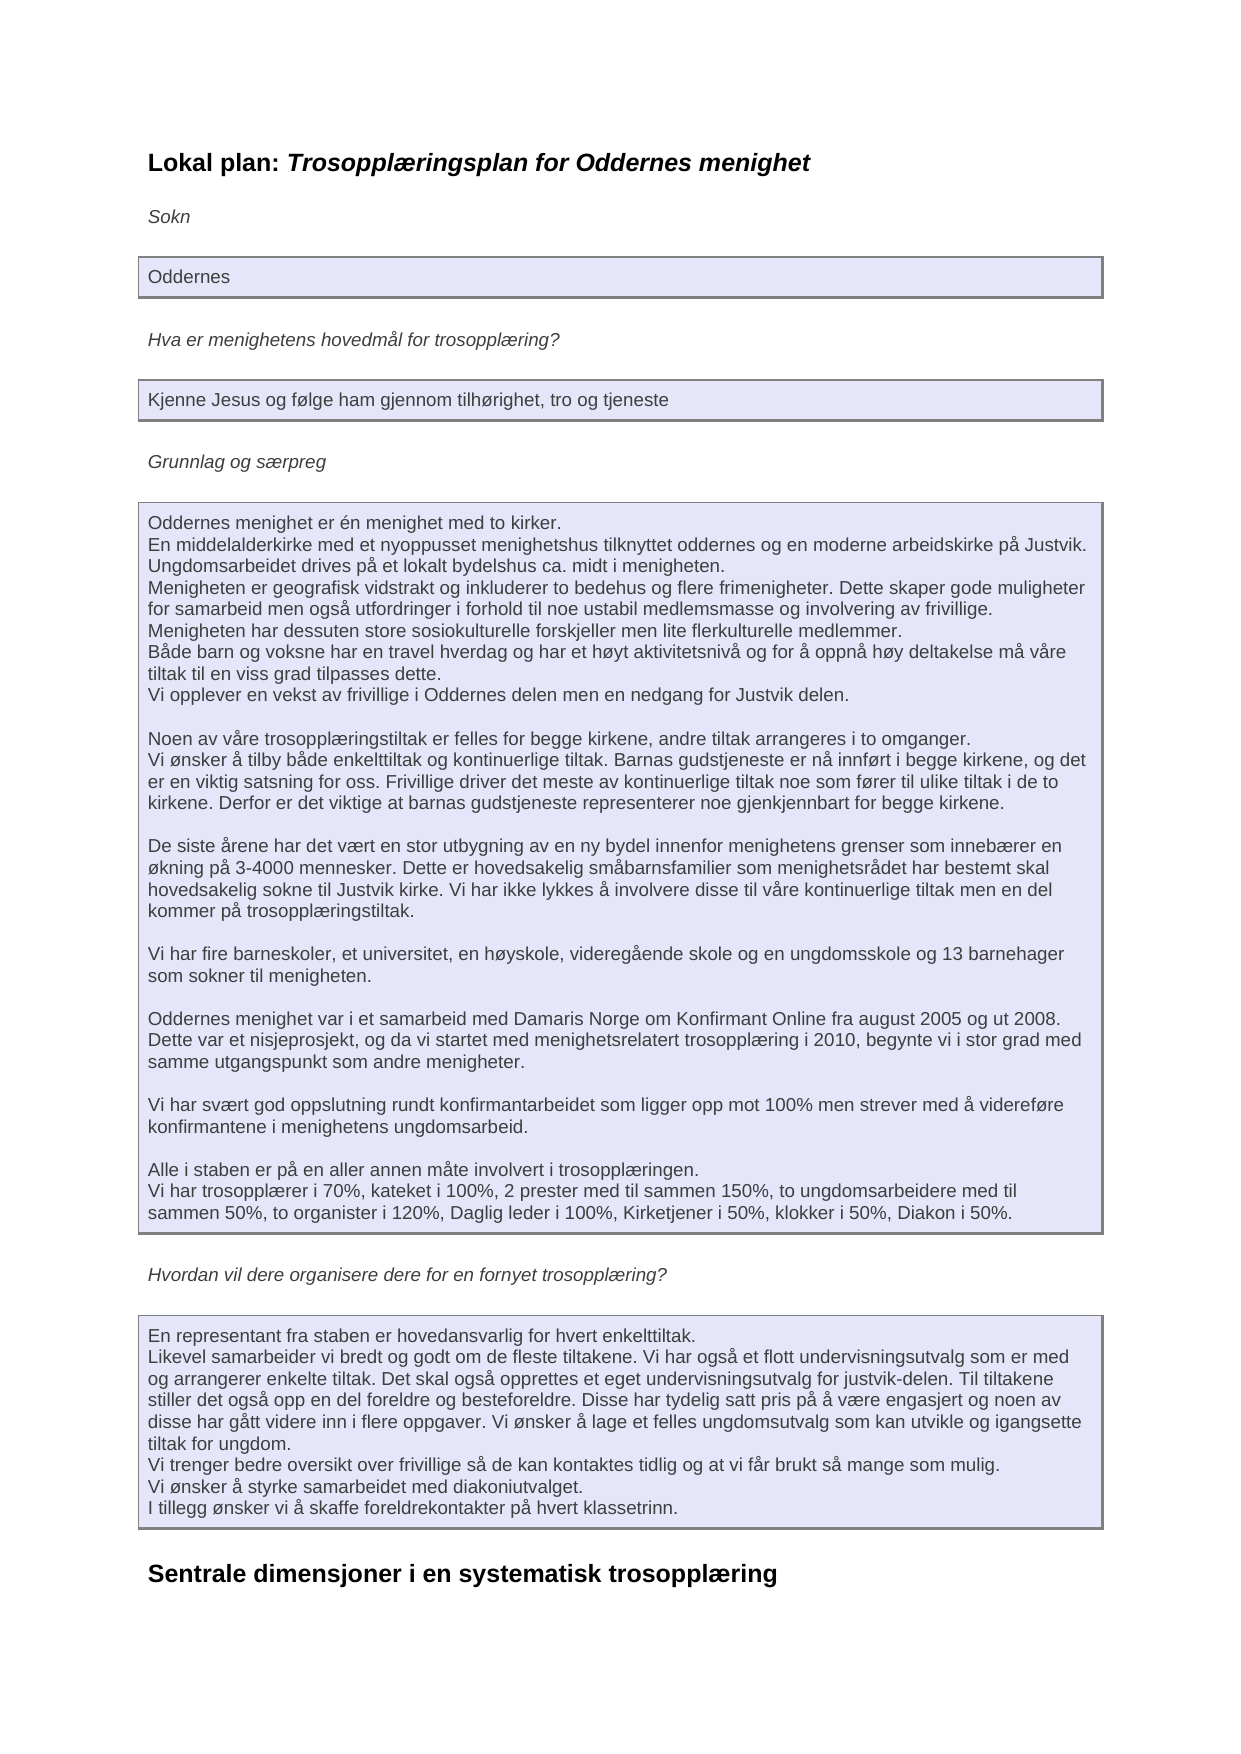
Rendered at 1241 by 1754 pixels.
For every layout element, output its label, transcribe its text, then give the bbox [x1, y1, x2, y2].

text Sentrale dimensjoner i en systematisk trosopplæring [148, 1559, 1093, 1588]
text Oddernes menighet er én menighet med to kirker. En middelalderkirke med et nyoppusset menighetshus tilknyttet oddernes og en moderne arbeidskirke på Justvik. Ungdomsarbeidet drives på et lokalt bydelshus ca. midt i menigheten. Menigheten er geografisk vidstrakt og inkluderer to bedehus og flere frimenigheter. Dette skaper gode muligheter for samarbeid men også utfordringer i forhold til noe ustabil medlemsmasse og involvering av frivillige. Menigheten har dessuten store sosiokulturelle forskjeller men lite flerkulturelle medlemmer. Både barn og voksne har en travel hverdag og har et høyt aktivitetsnivå og for å oppnå høy deltakelse må våre tiltak til en viss grad tilpasses dette. Vi opplever en vekst av frivillige i Oddernes delen men en nedgang for Justvik delen. Noen av våre trosopplæringstiltak er felles for begge kirkene, andre tiltak arrangeres i to omganger. Vi ønsker å tilby både enkelttiltak og kontinuerlige tiltak. Barnas gudstjeneste er nå innført i begge kirkene, og det er en viktig satsning for oss. Frivillige driver det meste av kontinuerlige tiltak noe som fører til ulike tiltak i de to kirkene. Derfor er det viktige at barnas gudstjeneste representerer noe gjenkjennbart for begge kirkene. De siste årene har det vært en stor utbygning av en ny bydel innenfor menighetens grenser som innebærer en økning på 3-4000 mennesker. Dette er hovedsakelig småbarnsfamilier som menighetsrådet har bestemt skal hovedsakelig sokne til Justvik kirke. Vi har ikke lykkes å involvere disse til våre kontinuerlige tiltak men en del kommer på trosopplæringstiltak. Vi har fire barneskoler, et universitet, en høyskole, videregående skole og en ungdomsskole og 13 barnehager som sokner til menigheten. Oddernes menighet var i et samarbeid med Damaris Norge om Konfirmant Online fra august 2005 og ut 2008. Dette var et nisjeprosjekt, og da vi startet med menighetsrelatert trosopplæring i 2010, begynte vi i stor grad med samme utgangspunkt som andre menigheter. Vi har svært god oppslutning rundt konfirmantarbeidet som ligger opp mot 100% men strever med å videreføre konfirmantene i menighetens ungdomsarbeid. Alle i staben er på en aller annen måte involvert i trosopplæringen. Vi har trosopplærer i 70%, kateket i 100%, 2 prester med til sammen 150%, to ungdomsarbeidere med til sammen 50%, to organister i 120%, Daglig leder i 100%, Kirketjener i 50%, klokker i 50%, Diakon i 50%. [139, 503, 1101, 1232]
text Oddernes [139, 258, 1101, 296]
text Hvordan vil dere organisere dere for en fornyet trosopplæring? [148, 1264, 1093, 1286]
text Kjenne Jesus og følge ham gjennom tilhørighet, tro og tjeneste [139, 381, 1101, 419]
text Grunnlag og særpreg [148, 451, 1093, 473]
text Lokal plan: Trosopplæringsplan for Oddernes menighet [148, 148, 1093, 176]
text Hva er menighetens hovedmål for trosopplæring? [148, 328, 1093, 350]
text Sokn [148, 206, 1093, 227]
text En representant fra staben er hovedansvarlig for hvert enkelttiltak. Likevel samarbeider vi bredt og godt om de fleste tiltakene. Vi har også et flott undervisningsutvalg som er med og arrangerer enkelte tiltak. Det skal også opprettes et eget undervisningsutvalg for justvik-delen. Til tiltakene stiller det også opp en del foreldre og besteforeldre. Disse har tydelig satt pris på å være engasjert og noen av disse har gått videre inn i flere oppgaver. Vi ønsker å lage et felles ungdomsutvalg som kan utvikle og igangsette tiltak for ungdom. Vi trenger bedre oversikt over frivillige så de kan kontaktes tidlig og at vi får brukt så mange som mulig. Vi ønsker å styrke samarbeidet med diakoniutvalget. I tillegg ønsker vi å skaffe foreldrekontakter på hvert klassetrinn. [139, 1316, 1101, 1527]
